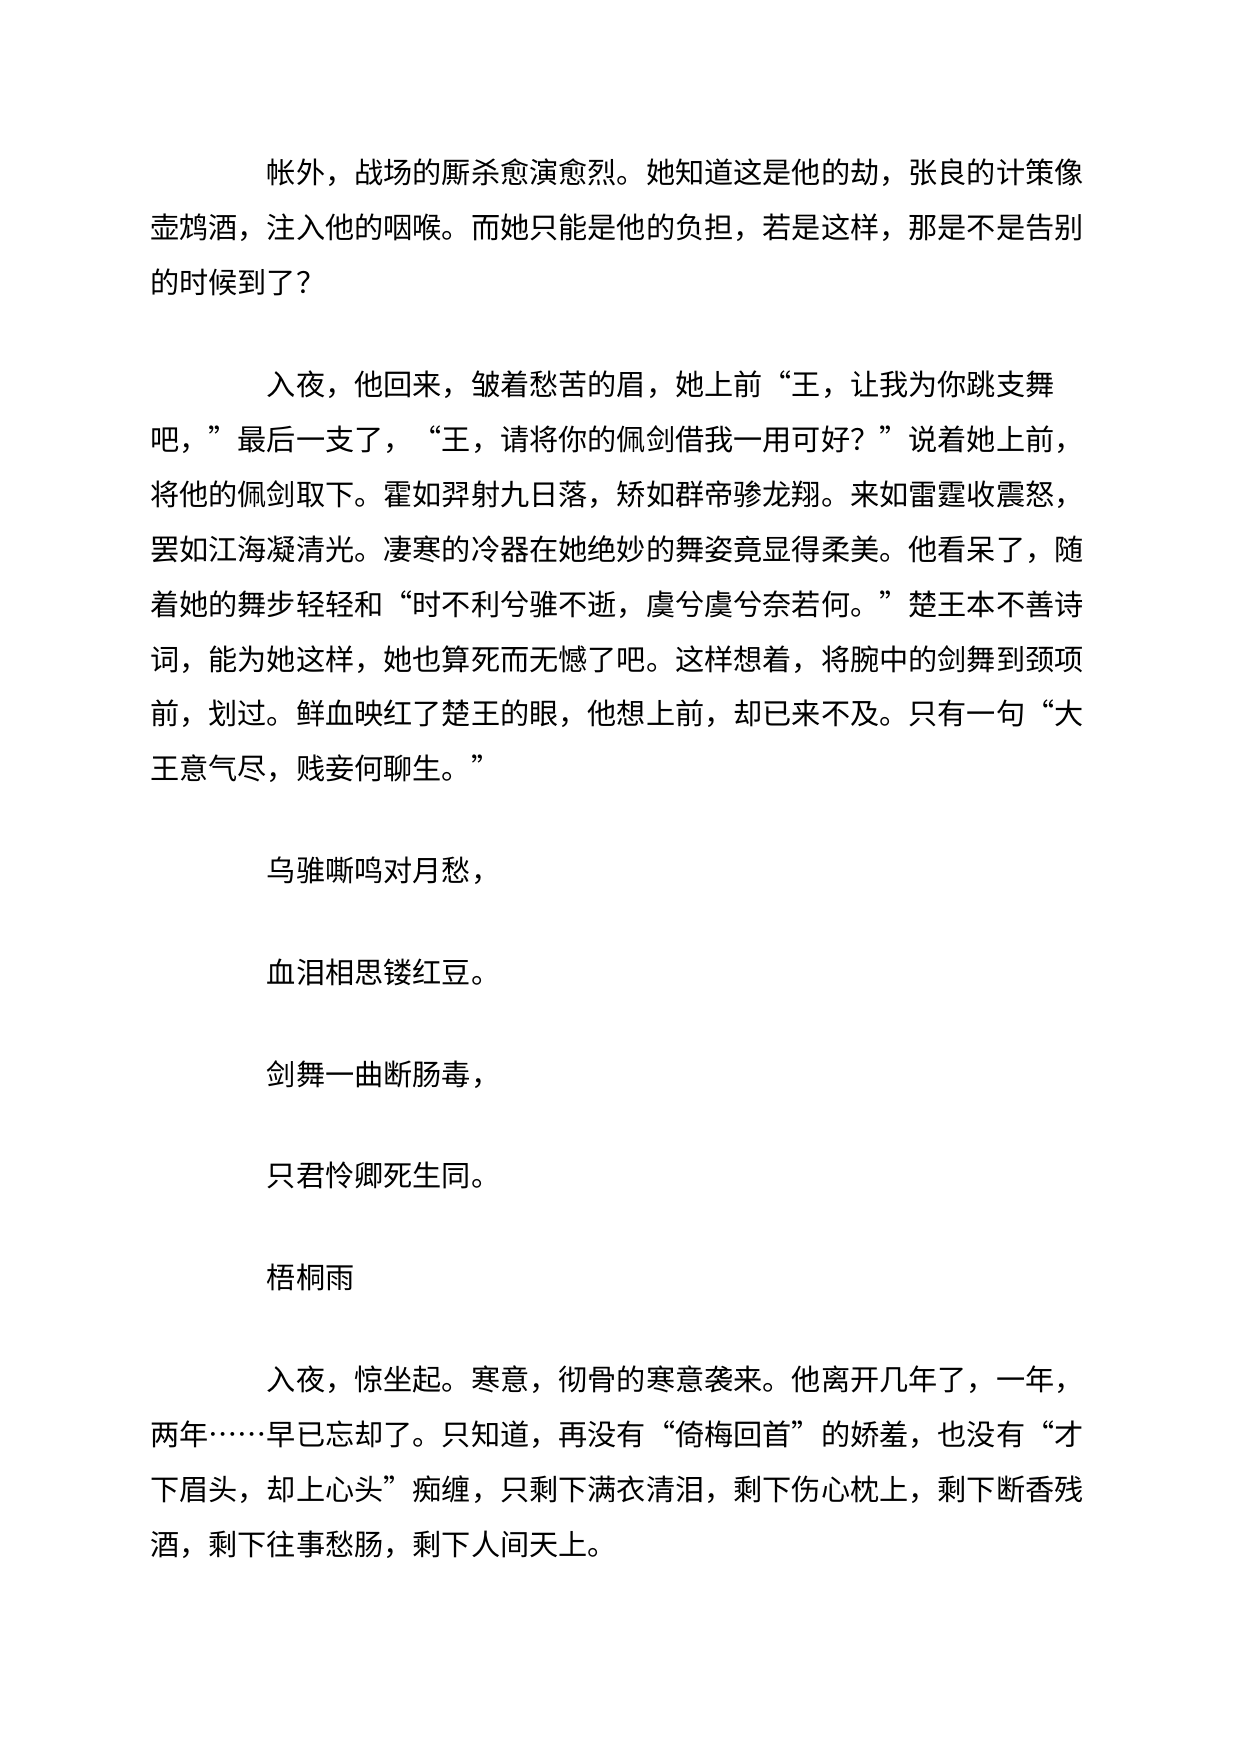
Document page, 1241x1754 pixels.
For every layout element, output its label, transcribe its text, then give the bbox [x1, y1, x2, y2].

text 血泪相思镂红豆。 [150, 949, 1090, 992]
text 剑舞一曲断肠毒， [150, 1051, 1090, 1093]
text 只君怜卿死生同。 [150, 1153, 1090, 1195]
text 帐外，战场的厮杀愈演愈烈。她知道这是他的劫，张良的计策像壶鸩酒，注入他的咽喉。而她只能是他的负担，若是这样，那是不是告别的时候到了？ [150, 150, 1090, 302]
text 梧桐雨 [150, 1255, 1090, 1297]
text 入夜，他回来，皱着愁苦的眉，她上前“王，让我为你跳支舞吧，”最后一支了，“王，请将你的佩剑借我一用可好？”说着她上前，将他的佩剑取下。霍如羿射九日落，矫如群帝骖龙翔。来如雷霆收震怒，罢如江海凝清光。凄寒的冷器在她绝妙的舞姿竟显得柔美。他看呆了，随着她的舞步轻轻和“时不利兮骓不逝，虞兮虞兮奈若何。”楚王本不善诗词，能为她这样，她也算死而无憾了吧。这样想着，将腕中的剑舞到颈项前，划过。鲜血映红了楚王的眼，他想上前，却已来不及。只有一句“大王意气尽，贱妾何聊生。” [150, 362, 1090, 788]
text 乌骓嘶鸣对月愁， [150, 848, 1090, 890]
text 入夜，惊坐起。寒意，彻骨的寒意袭来。他离开几年了，一年，两年……早已忘却了。只知道，再没有“倚梅回首”的娇羞，也没有“才下眉头，却上心头”痴缠，只剩下满衣清泪，剩下伤心枕上，剩下断香残酒，剩下往事愁肠，剩下人间天上。 [150, 1356, 1090, 1563]
